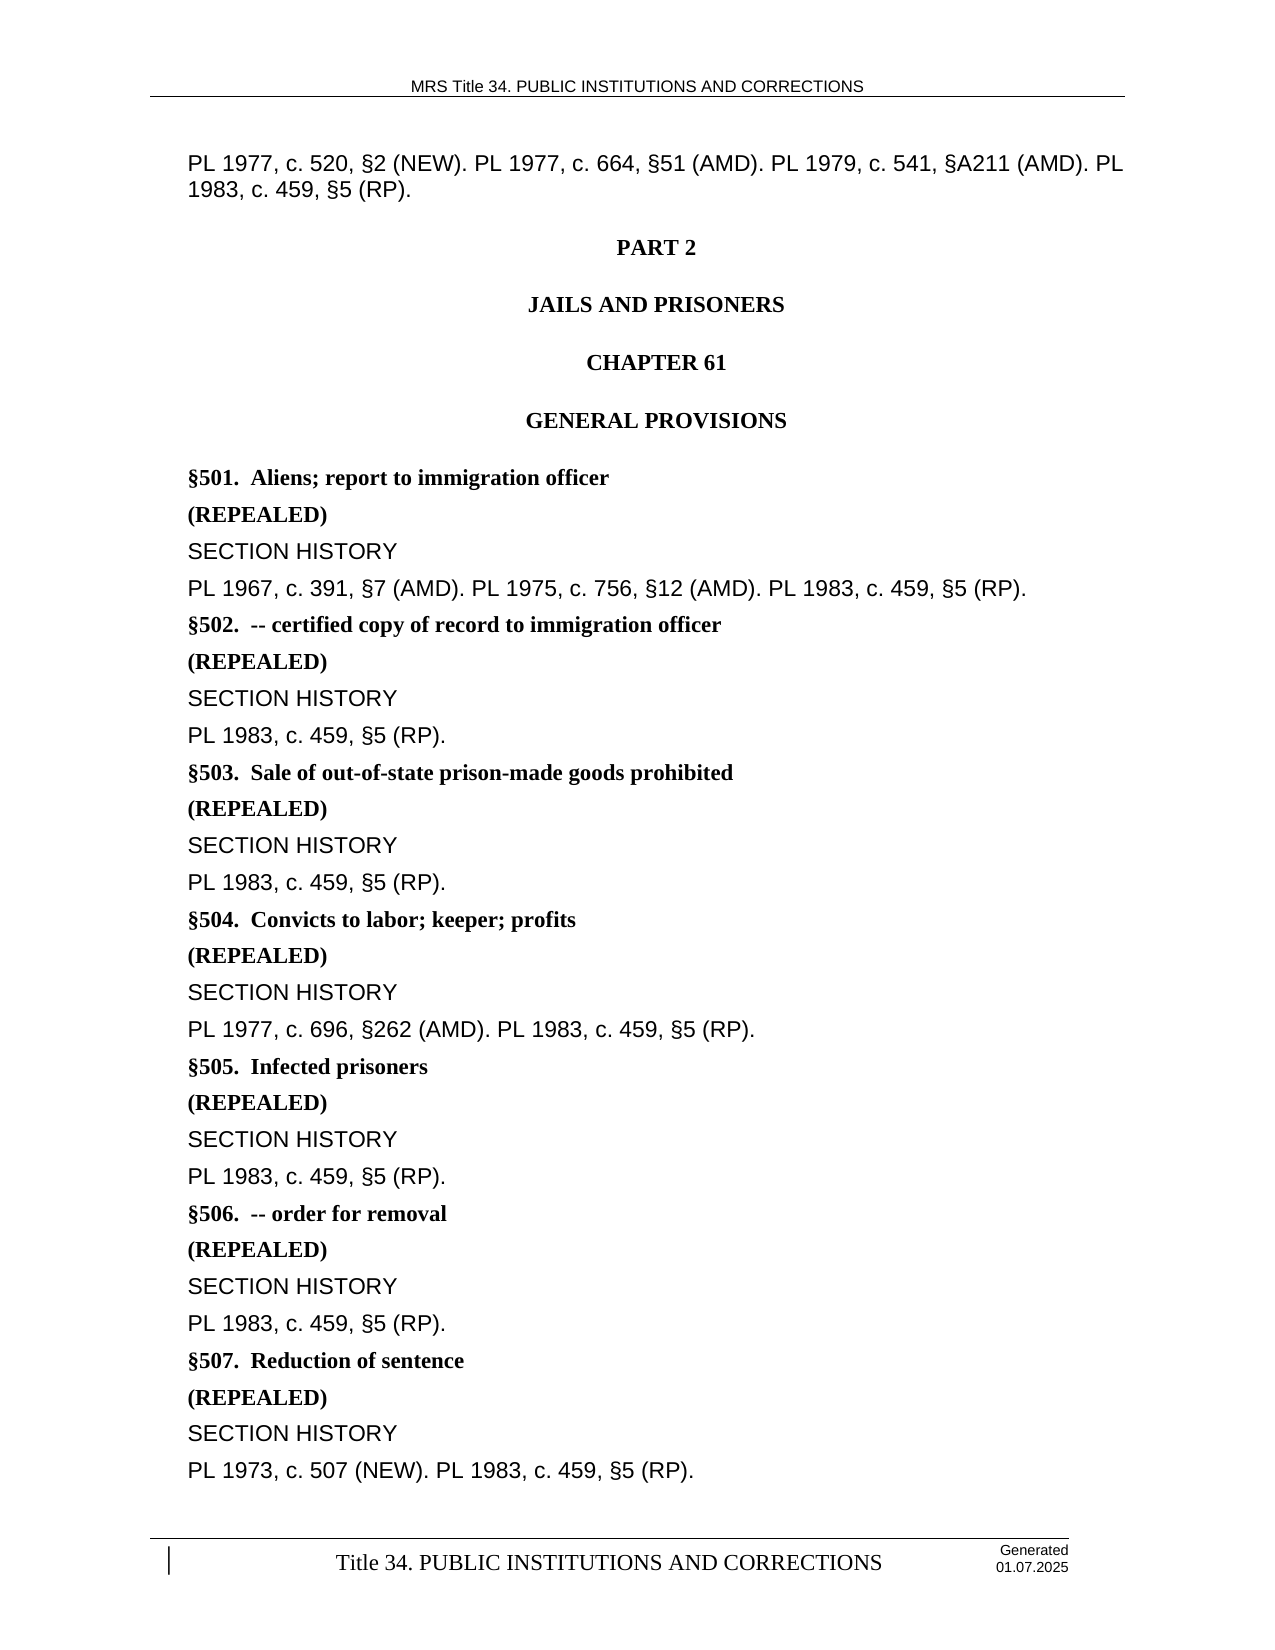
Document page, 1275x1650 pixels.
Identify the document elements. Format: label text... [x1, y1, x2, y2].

text (REPEALED) [187, 501, 1125, 527]
text SECTION HISTORY [187, 685, 1125, 711]
text §504. Convicts to labor; keeper; profits [187, 906, 1125, 932]
text SECTION HISTORY [187, 1126, 1125, 1153]
text §507. Reduction of sentence [187, 1347, 1125, 1373]
text PL 1973, c. 507 (NEW). PL 1983, c. 459, §5 (RP). [187, 1457, 1125, 1483]
text §503. Sale of out-of-state prison-made goods prohibited [187, 758, 1125, 785]
text SECTION HISTORY [187, 1273, 1125, 1300]
text (REPEALED) [187, 648, 1125, 674]
text (REPEALED) [187, 1089, 1125, 1116]
text PL 1977, c. 696, §262 (AMD). PL 1983, c. 459, §5 (RP). [187, 1016, 1125, 1042]
text SECTION HISTORY [187, 1420, 1125, 1447]
text §506. -- order for removal [187, 1200, 1125, 1226]
text PL 1977, c. 520, §2 (NEW). PL 1977, c. 664, §51 (AMD). PL 1979, c. 541, §A211 (AMD). PL 1983, c. 459, §5 (RP). [187, 150, 1125, 203]
text PL 1983, c. 459, §5 (RP). [187, 1310, 1125, 1336]
text SECTION HISTORY [187, 832, 1125, 858]
text GENERAL PROVISIONS [187, 407, 1125, 433]
text PART 2 [187, 234, 1125, 260]
text PL 1983, c. 459, §5 (RP). [187, 722, 1125, 748]
text §502. -- certified copy of record to immigration officer [187, 611, 1125, 638]
text JAILS AND PRISONERS [187, 292, 1125, 318]
text PL 1983, c. 459, §5 (RP). [187, 1163, 1125, 1189]
text PL 1967, c. 391, §7 (AMD). PL 1975, c. 756, §12 (AMD). PL 1983, c. 459, §5 (RP). [187, 575, 1125, 601]
text SECTION HISTORY [187, 979, 1125, 1006]
text (REPEALED) [187, 1237, 1125, 1263]
text (REPEALED) [187, 795, 1125, 822]
text PL 1983, c. 459, §5 (RP). [187, 869, 1125, 895]
text CHAPTER 61 [187, 349, 1125, 376]
text §501. Aliens; report to immigration officer [187, 464, 1125, 491]
text (REPEALED) [187, 1384, 1125, 1410]
text SECTION HISTORY [187, 538, 1125, 564]
text §505. Infected prisoners [187, 1053, 1125, 1079]
text (REPEALED) [187, 942, 1125, 969]
